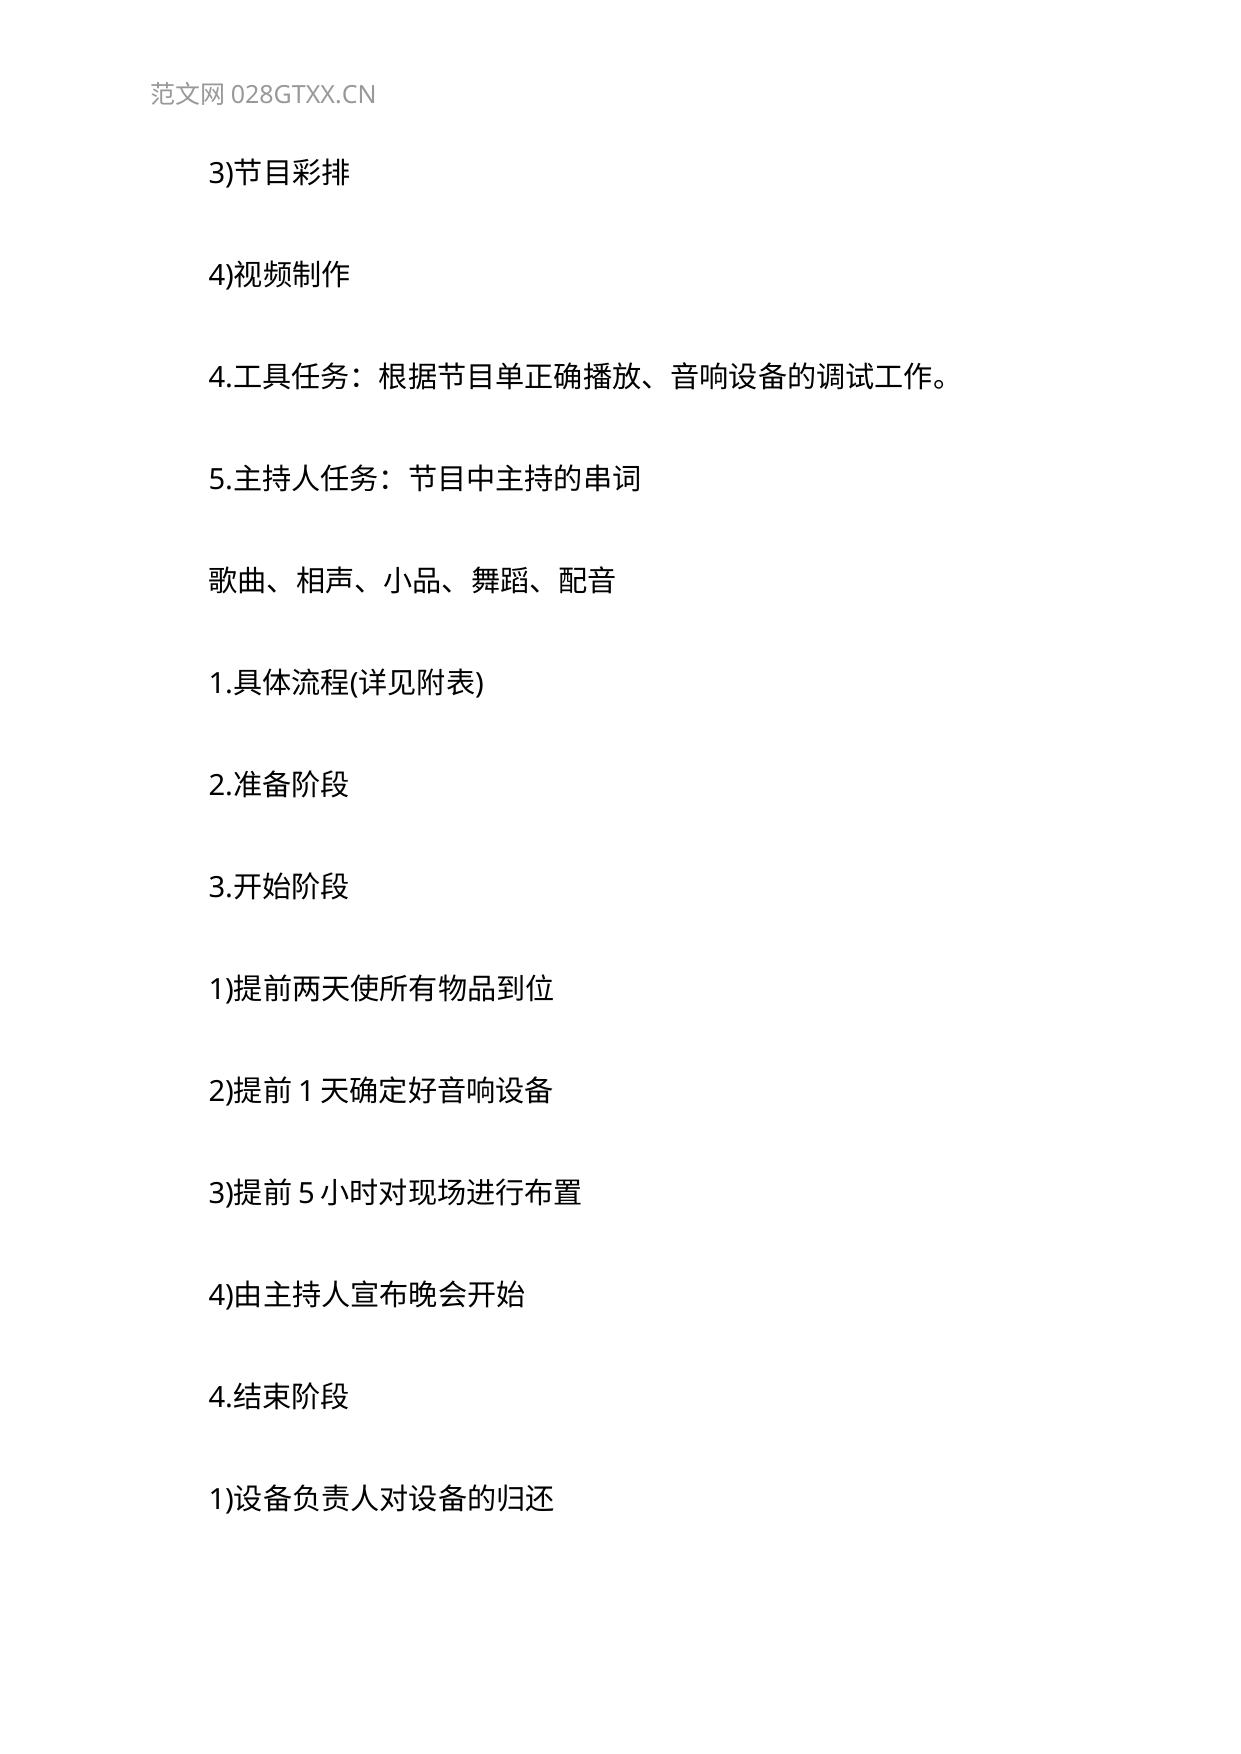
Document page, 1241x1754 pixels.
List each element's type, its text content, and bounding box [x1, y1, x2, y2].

text 2.准备阶段 [150, 762, 1090, 804]
text 4.工具任务：根据节目单正确播放、音响设备的调试工作。 [150, 354, 1090, 396]
text 3)提前5小时对现场进行布置 [150, 1169, 1090, 1212]
text 1)设备负责人对设备的归还 [150, 1476, 1090, 1518]
text 2)提前1天确定好音响设备 [150, 1068, 1090, 1110]
text 1.具体流程(详见附表) [150, 660, 1090, 702]
text 4.结束阶段 [150, 1373, 1090, 1416]
text 歌曲、相声、小品、舞蹈、配音 [150, 558, 1090, 600]
text 5.主持人任务：节目中主持的串词 [150, 456, 1090, 498]
text 4)由主持人宣布晚会开始 [150, 1272, 1090, 1314]
text 3.开始阶段 [150, 864, 1090, 906]
text 1)提前两天使所有物品到位 [150, 966, 1090, 1008]
text 4)视频制作 [150, 252, 1090, 294]
text 3)节目彩排 [150, 150, 1090, 192]
